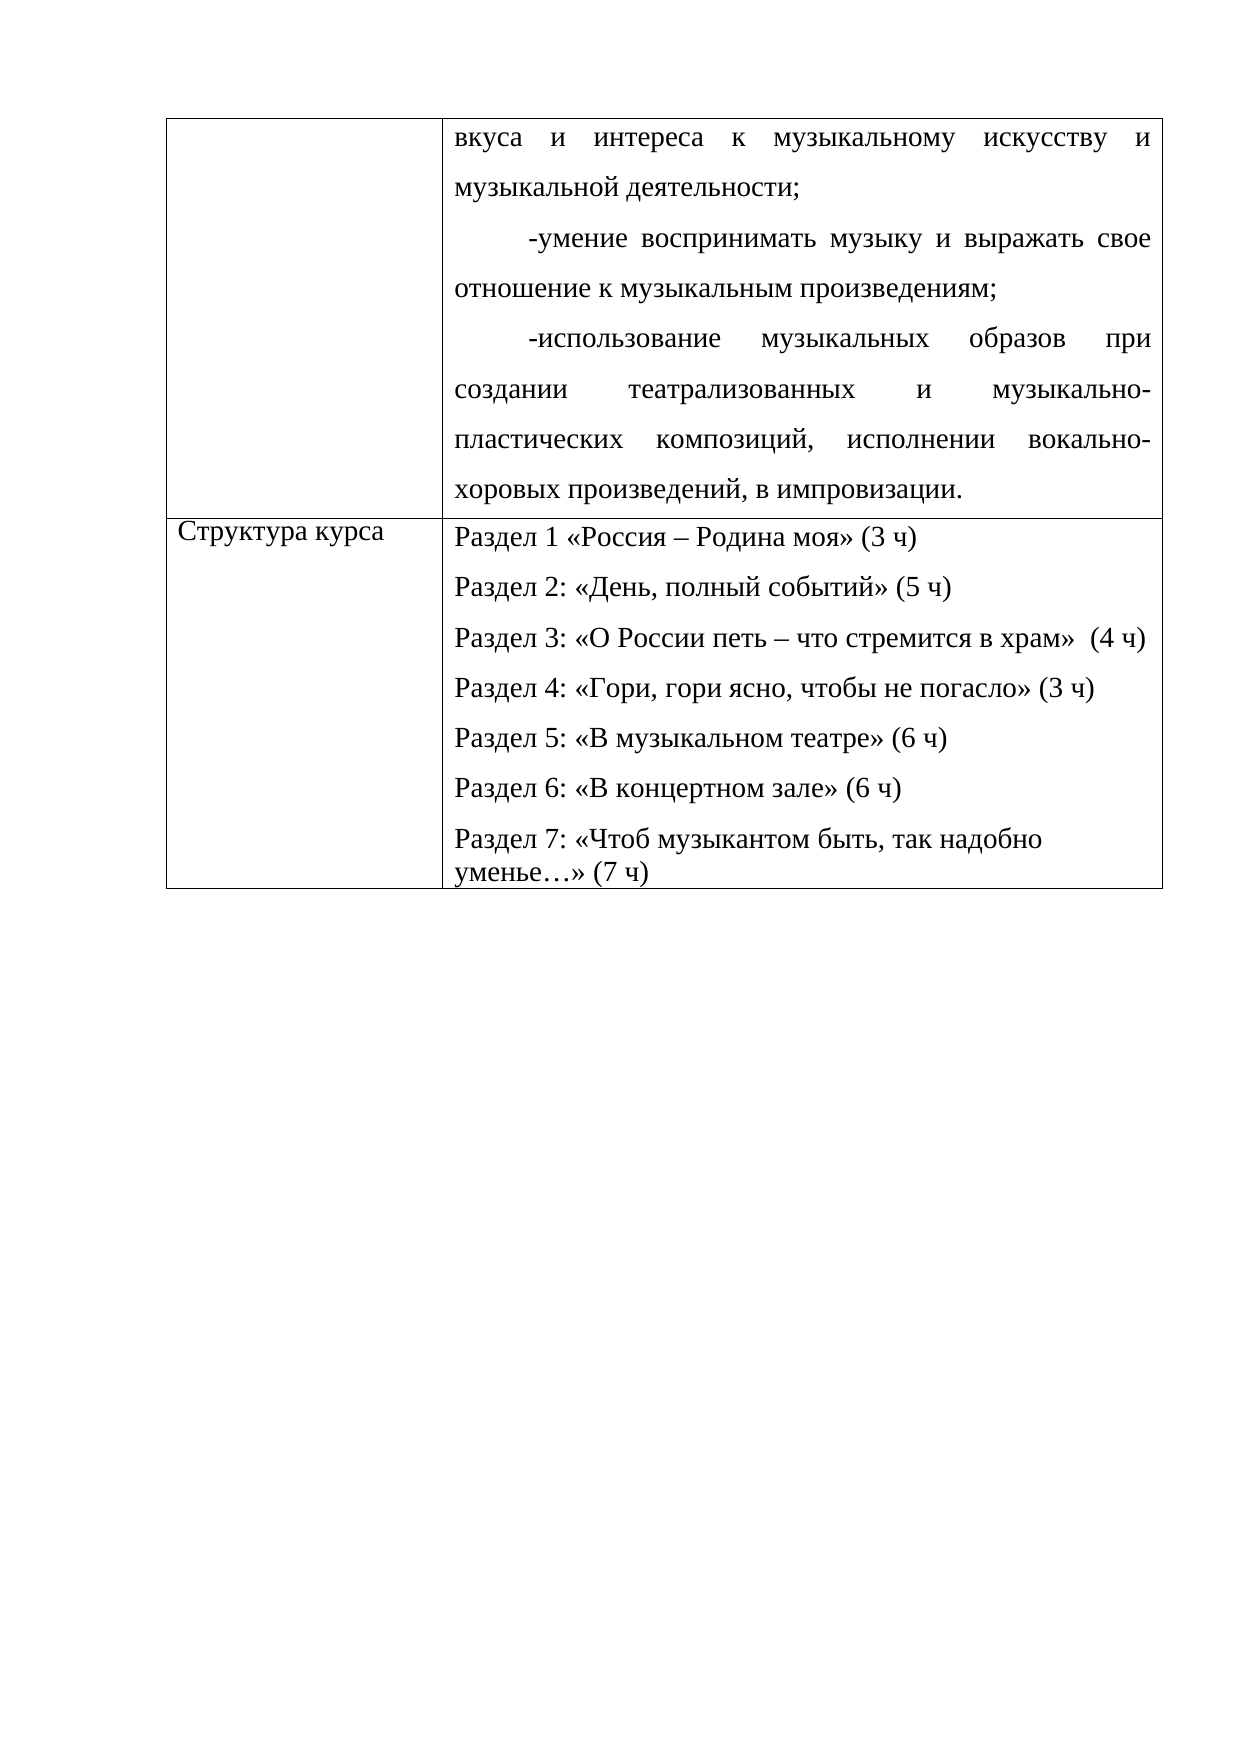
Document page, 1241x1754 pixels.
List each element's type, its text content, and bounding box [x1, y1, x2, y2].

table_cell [167, 119, 442, 518]
table_cell Раздел 1 «Россия – Родина моя» (3 ч) Раздел 2: «День, полный событий» (5 ч) Раздел 3: «О России петь – что стремится в храм» (4 ч) Раздел 4: «Гори, гори ясно, чтобы не погасло» (3 ч) Раздел 5: «В музыкальном театре» (6 ч) Раздел 6: «В концертном зале» (6 ч) Раздел 7: «Чтоб музыкантом быть, так надобно уменье…» (7 ч) [443, 519, 1162, 888]
table_cell Структура курса [167, 519, 442, 888]
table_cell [443, 119, 1162, 518]
